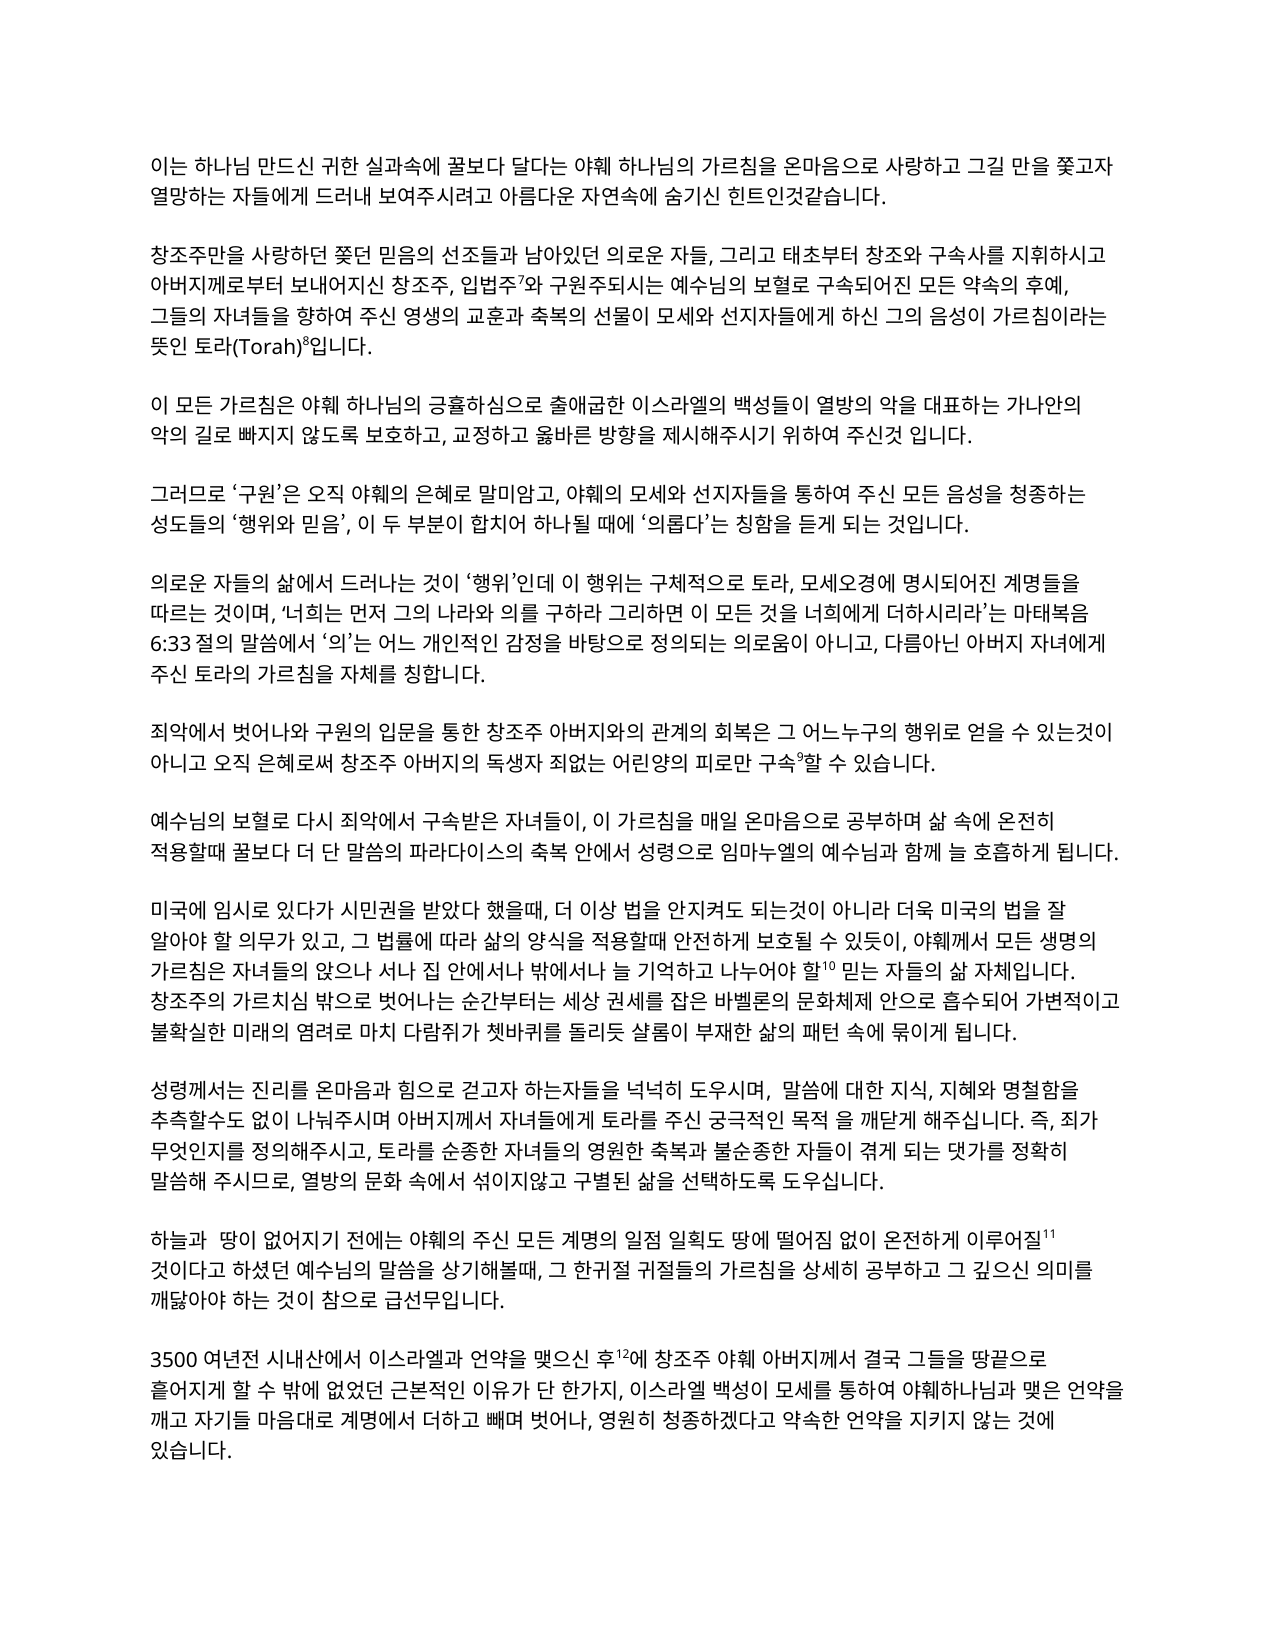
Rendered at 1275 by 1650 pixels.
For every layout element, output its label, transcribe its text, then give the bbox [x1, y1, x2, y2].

text 의로운 자들의 삶에서 드러나는 것이 ‘행위’인데 이 행위는 구체적으로 토라, 모세오경에 명시되어진 계명들을 따르는 것이며, ‘너희는 먼저 그의 나라와 의를 구하라 그리하면 이 모든 것을 너희에게 더하시리라’는 마태복음 6:33절의 말씀에서 ‘의’는 어느 개인적인 감정을 바탕으로 정의되는 의로움이 아니고, 다름아닌 아버지 자녀에게 주신 토라의 가르침을 자체를 칭합니다. [150, 567, 1125, 688]
text 창조주만을 사랑하던 쫒던 믿음의 선조들과 남아있던 의로운 자들, 그리고 태초부터 창조와 구속사를 지휘하시고 아버지께로부터 보내어지신 창조주, 입법주와 구원주되시는 예수님의 보혈로 구속되어진 모든 약속의 후예, 그들의 자녀들을 향하여 주신 영생의 교훈과 축복의 선물이 모세와 선지자들에게 하신 그의 음성이 가르침이라는 뜻인 토라(Torah)입니다. 이 모든 가르침은 야훼 하나님의 긍휼하심으로 출애굽한 이스라엘의 백성들이 열방의 악을 대표하는 가나안의 악의 길로 빠지지 않도록 보호하고, 교정하고 옳바른 방향을 제시해주시기 위하여 주신것 입니다. [150, 239, 1125, 449]
text 죄악에서 벗어나와 구원의 입문을 통한 창조주 아버지와의 관계의 회복은 그 어느누구의 행위로 얻을 수 있는것이 아니고 오직 은혜로써 창조주 아버지의 독생자 죄없는 어린양의 피로만 구속할 수 있습니다. [150, 688, 1125, 777]
text 창조주의 가르치심 밖으로 벗어나는 순간부터는 세상 권세를 잡은 바벨론의 문화체제 안으로 흡수되어 가변적이고 불확실한 미래의 염려로 마치 다람쥐가 쳇바퀴를 돌리듯 샬롬이 부재한 삶의 패턴 속에 묶이게 됩니다. [150, 986, 1125, 1046]
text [150, 150, 1125, 239]
text 예수님의 보혈로 다시 죄악에서 구속받은 자녀들이, 이 가르침을 매일 온마음으로 공부하며 삶 속에 온전히 적용할때 꿀보다 더 단 말씀의 파라다이스의 축복 안에서 성령으로 임마누엘의 예수님과 함께 늘 호흡하게 됩니다. 미국에 임시로 있다가 시민권을 받았다 했을때, 더 이상 법을 안지켜도 되는것이 아니라 더욱 미국의 법을 잘 알아야 할 의무가 있고, 그 법률에 따라 삶의 양식을 적용할때 안전하게 보호될 수 있듯이, 야훼께서 모든 생명의 가르침은 자녀들의 앉으나 서나 집 안에서나 밖에서나 늘 기억하고 나누어야 할 믿는 자들의 삶 자체입니다. [150, 777, 1125, 986]
text 성령께서는 진리를 온마음과 힘으로 걷고자 하는자들을 넉넉히 도우시며, 말씀에 대한 지식, 지혜와 명철함을 추측할수도 없이 나눠주시며 아버지께서 자녀들에게 토라를 주신 궁극적인 목적 을 깨닫게 해주십니다. 즉, 죄가 무엇인지를 정의해주시고, 토라를 순종한 자녀들의 영원한 축복과 불순종한 자들이 겪게 되는 댓가를 정확히 말씀해 주시므로, 열방의 문화 속에서 섞이지않고 구별된 삶을 선택하도록 도우십니다. 하늘과 땅이 없어지기 전에는 야훼의 주신 모든 계명의 일점 일획도 땅에 떨어짐 없이 온전하게 이루어질 것이다고 하셨던 예수님의 말씀을 상기해볼때, 그 한귀절 귀절들의 가르침을 상세히 공부하고 그 깊으신 의미를 깨닳아야 하는 것이 참으로 급선무입니다. 3500 여년전 시내산에서 이스라엘과 언약을 맺으신 후에 창조주 야훼 아버지께서 결국 그들을 땅끝으로 흩어지게 할 수 밖에 없었던 근본적인 이유가 단 한가지, 이스라엘 백성이 모세를 통하여 야훼하나님과 맺은 언약을 깨고 자기들 마음대로 계명에서 더하고 빼며 벗어나, 영원히 청종하겠다고 약속한 언약을 지키지 않는 것에 있습니다. [150, 1046, 1125, 1465]
text 그러므로 ‘구원’은 오직 야훼의 은혜로 말미암고, 야훼의 모세와 선지자들을 통하여 주신 모든 음성을 청종하는 성도들의 ‘행위와 믿음’, 이 두 부분이 합치어 하나될 때에 ‘의롭다’는 칭함을 듣게 되는 것입니다. [150, 478, 1125, 538]
